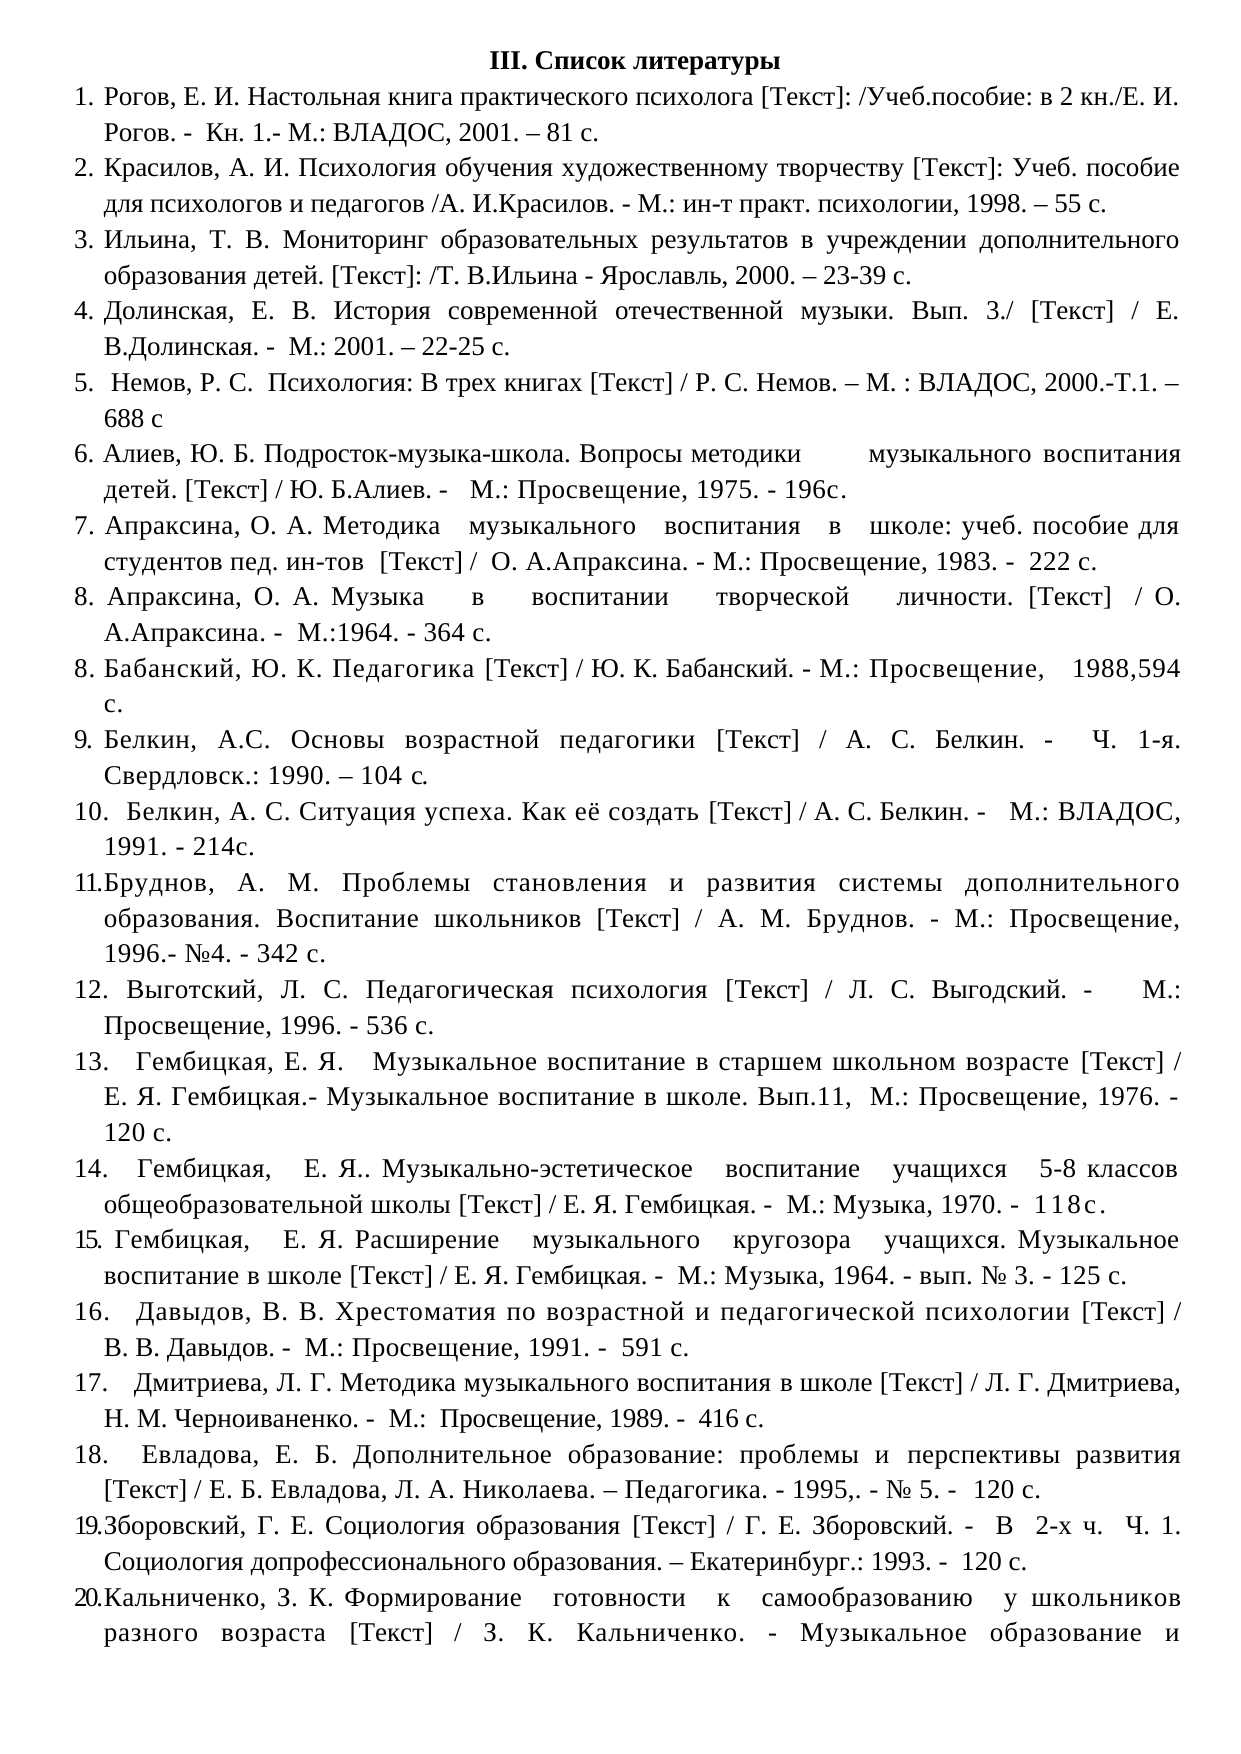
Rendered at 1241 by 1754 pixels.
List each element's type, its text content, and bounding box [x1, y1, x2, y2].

list Гембицкая, Е. Я.. Музыкально-эстетическое воспитание учащихся 5-8 классов общеобразовательной школы [Текст] / Е. Я. Гембицкая. - М.: Музыка, 1970. - 118с. [74, 1152, 1181, 1219]
list 7. Апраксина, О. А. Методика музыкального воспитания в школе: учеб. пособие для студентов пед. ин-тов [Текст] / О. А.Апраксина. - М.: Просвещение, 1983. - 222 с. [74, 509, 1181, 576]
list Зборовский, Г. Е. Социология образования [Текст] / Г. Е. Зборовский. - В 2-х ч. Ч. 1. Социология допрофессионального образования. – Екатеринбург.: 1993. - 120 с. [74, 1509, 1181, 1576]
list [74, 1581, 1181, 1648]
list Дмитриева, Л. Г. Методика музыкального воспитания в школе [Текст] / Л. Г. Дмитриева, Н. М. Черноиваненко. - М.: Просвещение, 1989. - 416 с. [74, 1366, 1181, 1433]
list Выготский, Л. С. Педагогическая психология [Текст] / Л. С. Выгодский. - М.: Просвещение, 1996. - 536 с. [74, 973, 1181, 1040]
list 6. Алиев, Ю. Б. Подросток-музыка-школа. Вопросы методики музыкального воспитания детей. [Текст] / Ю. Б.Алиев. - М.: Просвещение, 1975. - 196с. [74, 437, 1181, 504]
list Красилов, А. И. Психология обучения художественному творчеству [Текст]: Учеб. пособие для психологов и педагогов /А. И.Красилов. - М.: ин-т практ. психологии, 1998. – 55 с. [74, 152, 1181, 218]
list Бабанский, Ю. К. Педагогика [Текст] / Ю. К. Бабанский. - М.: Просвещение, 1988,594 с. [74, 652, 1181, 719]
list Ильина, Т. В. Мониторинг образовательных результатов в учреждении дополнительного образования детей. [Текст]: /Т. В.Ильина - Ярославль, 2000. – 23-39 с. [74, 223, 1181, 290]
list Гембицкая, Е. Я. Музыкальное воспитание в старшем школьном возрасте [Текст] / Е. Я. Гембицкая.- Музыкальное воспитание в школе. Вып.11, М.: Просвещение, 1976. - 120 с. [74, 1045, 1181, 1147]
list Рогов, Е. И. Настольная книга практического психолога [Текст]: /Учеб.пособие: в 2 кн./Е. И. Рогов. - Кн. 1.- М.: ВЛАДОС, 2001. – 81 с. [74, 80, 1181, 147]
text 8. Апраксина, О. А. Музыка в воспитании творческой личности. [Текст] / О. А.Апраксина. - М.:1964. - 364 с. [74, 580, 1181, 647]
list Немов, Р. С. Психология: В трех книгах [Текст] / Р. С. Немов. – М. : ВЛАДОС, 2000.-Т.1. – 688 с [74, 366, 1181, 433]
list Евладова, Е. Б. Дополнительное образование: проблемы и перспективы развития [Текст] / Е. Б. Евладова, Л. А. Николаева. – Педагогика. - 1995,. - № 5. - 120 с. [74, 1438, 1181, 1505]
list Гембицкая, Е. Я. Расширение музыкального кругозора учащихся. Музыкальное воспитание в школе [Текст] / Е. Я. Гембицкая. - М.: Музыка, 1964. - вып. № 3. - 125 с. [74, 1223, 1181, 1290]
list Белкин, А.С. Основы возрастной педагогики [Текст] / А. С. Белкин. - Ч. 1-я. Свердловск.: 1990. – 104 с. [74, 723, 1181, 790]
text III. Список литературы [89, 44, 1181, 76]
list Долинская, Е. В. История современной отечественной музыки. Вып. 3./ [Текст] / Е. В.Долинская. - М.: 2001. – 22-25 с. [74, 294, 1181, 361]
list Бруднов, А. М. Проблемы становления и развития системы дополнительного образования. Воспитание школьников [Текст] / А. М. Бруднов. - М.: Просвещение, 1996.- №4. - 342 с. [74, 866, 1181, 969]
list Давыдов, В. В. Хрестоматия по возрастной и педагогической психологии [Текст] / В. В. Давыдов. - М.: Просвещение, 1991. - 591 с. [74, 1295, 1181, 1362]
list Белкин, А. С. Ситуация успеха. Как её создать [Текст] / А. С. Белкин. - М.: ВЛАДОС, 1991. - 214с. [74, 795, 1181, 862]
